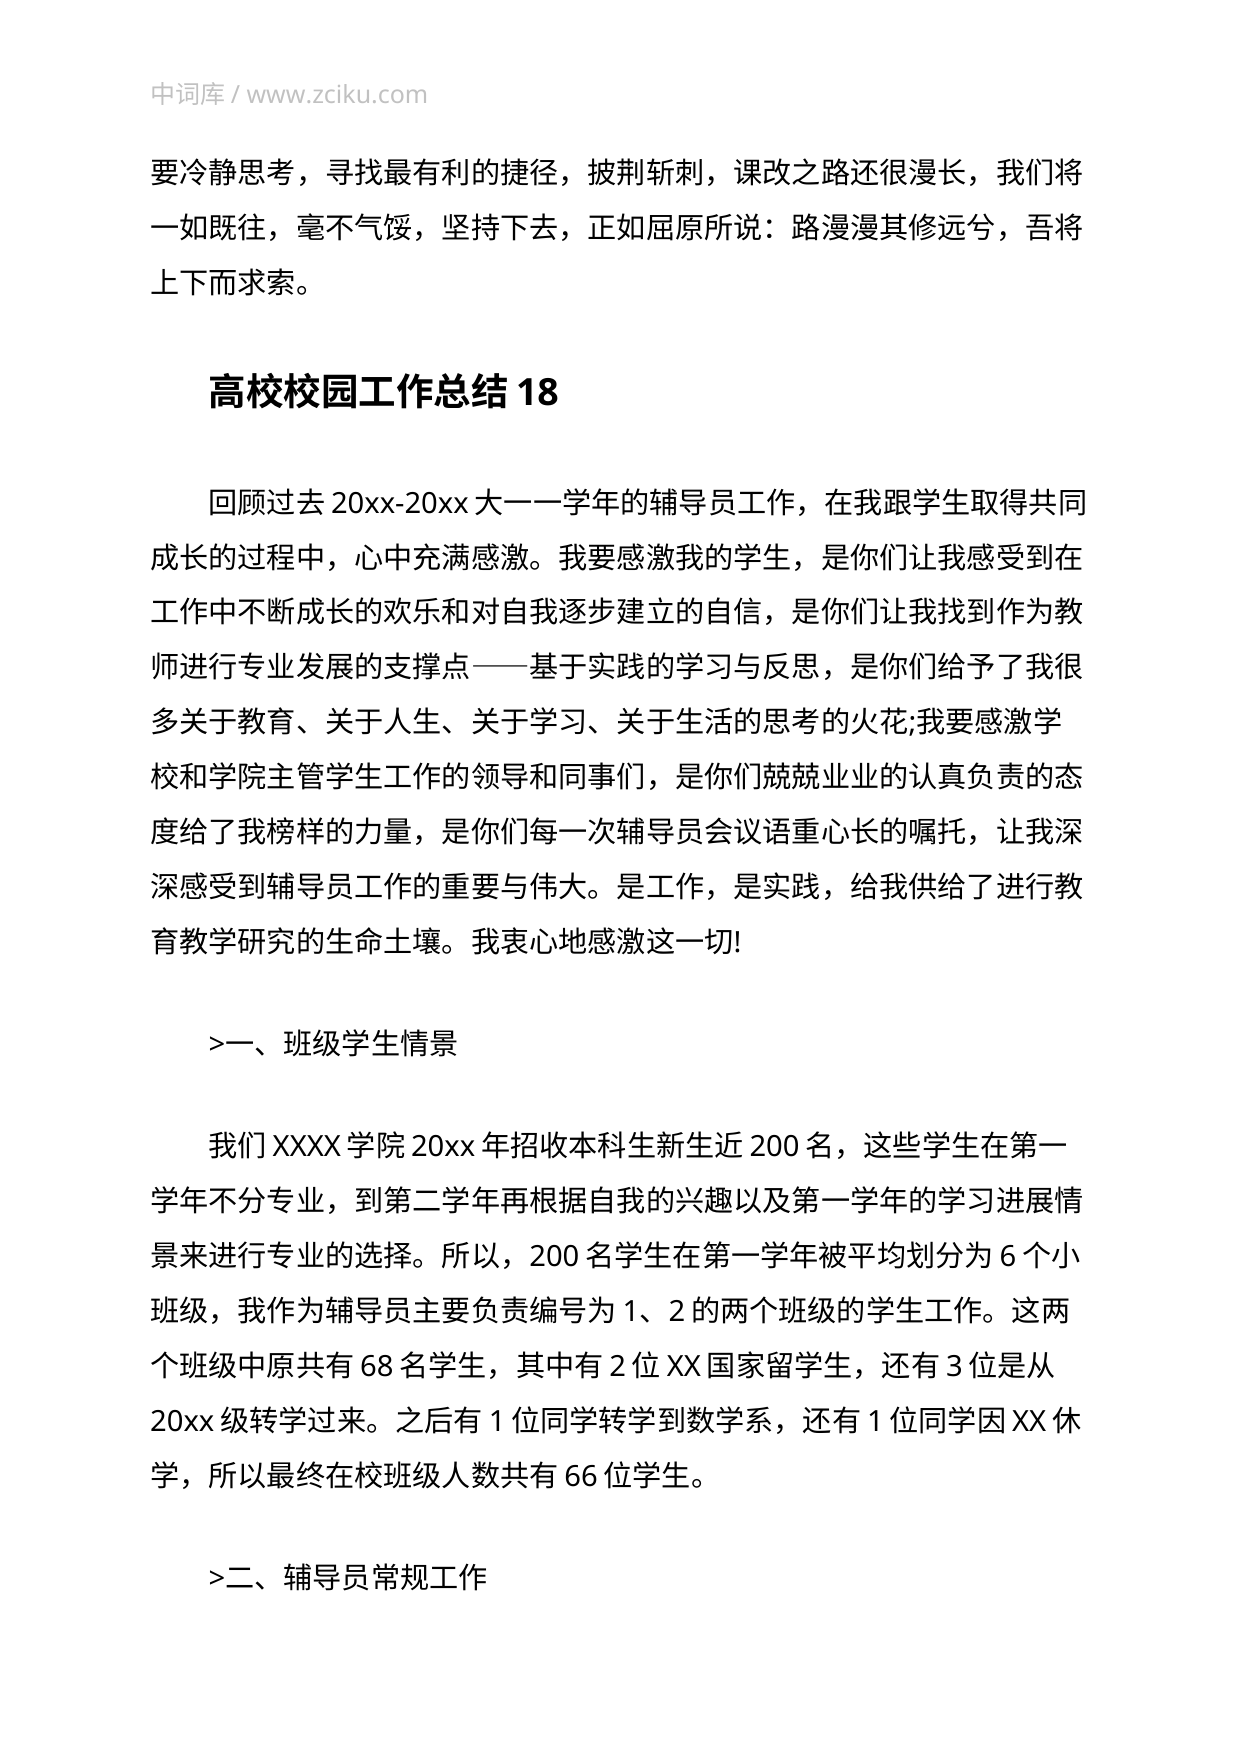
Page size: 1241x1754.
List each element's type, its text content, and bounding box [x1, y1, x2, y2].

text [150, 150, 1090, 302]
text 回顾过去20xx-20xx大一一学年的辅导员工作，在我跟学生取得共同成长的过程中，心中充满感激。我要感激我的学生，是你们让我感受到在工作中不断成长的欢乐和对自我逐步建立的自信，是你们让我找到作为教师进行专业发展的支撑点——基于实践的学习与反思，是你们给予了我很多关于教育、关于人生、关于学习、关于生活的思考的火花;我要感激学校和学院主管学生工作的领导和同事们，是你们兢兢业业的认真负责的态度给了我榜样的力量，是你们每一次辅导员会议语重心长的嘱托，让我深深感受到辅导员工作的重要与伟大。是工作，是实践，给我供给了进行教育教学研究的生命土壤。我衷心地感激这一切! [150, 479, 1090, 961]
text 我们XXXX学院20xx年招收本科生新生近200名，这些学生在第一学年不分专业，到第二学年再根据自我的兴趣以及第一学年的学习进展情景来进行专业的选择。所以，200名学生在第一学年被平均划分为6个小班级，我作为辅导员主要负责编号为1、2的两个班级的学生工作。这两个班级中原共有68名学生，其中有2位XX国家留学生，还有3位是从20xx级转学过来。之后有1位同学转学到数学系，还有1位同学因XX休学，所以最终在校班级人数共有66位学生。 [150, 1122, 1090, 1495]
text >一、班级学生情景 [150, 1021, 1090, 1063]
text >二、辅导员常规工作 [150, 1554, 1090, 1597]
text 高校校园工作总结18 [150, 362, 1090, 416]
